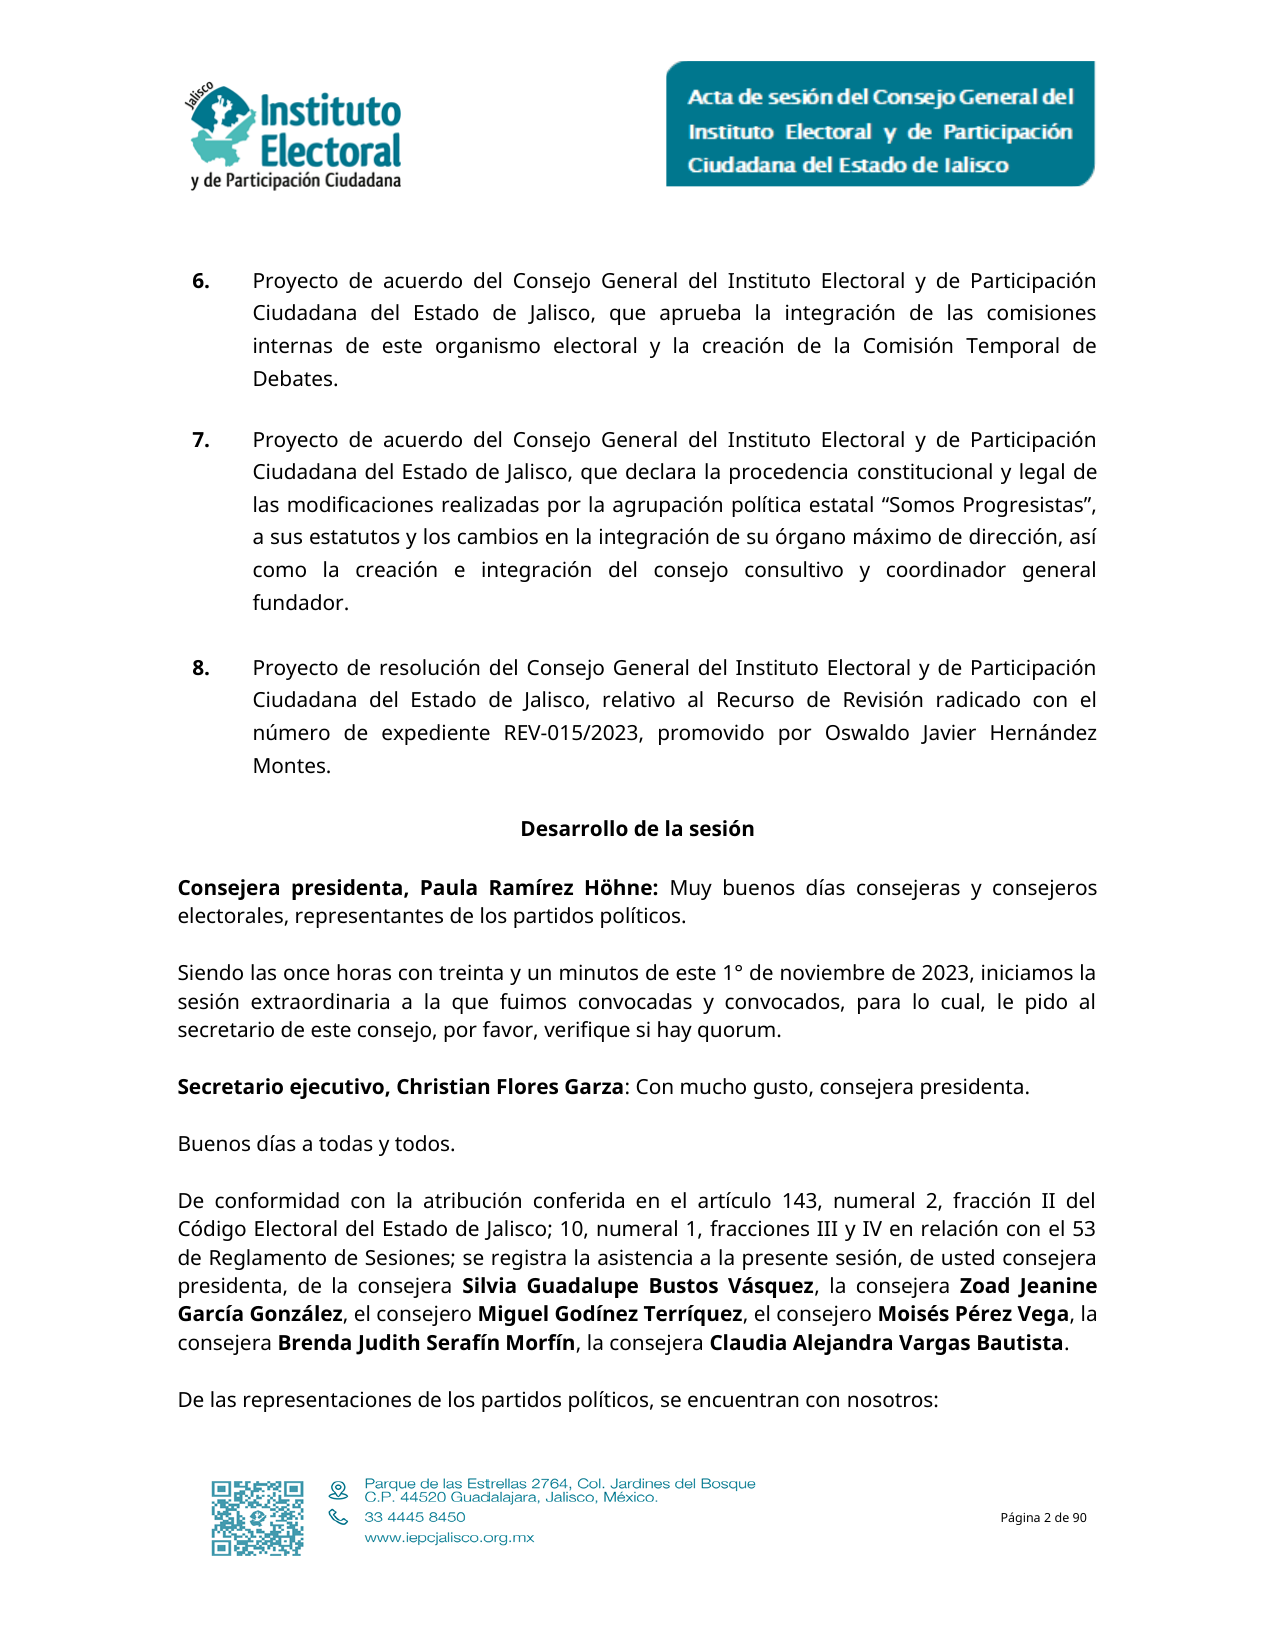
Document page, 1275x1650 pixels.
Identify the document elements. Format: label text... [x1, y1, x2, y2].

text Consejera presidenta, Paula Ramírez Höhne: Muy buenos días consejeras y consejeros electorales, representantes de los partidos políticos. [177, 873, 1098, 930]
picture [188, 1457, 788, 1575]
picture [177, 73, 418, 203]
picture [664, 61, 1095, 185]
text Buenos días a todas y todos. [177, 1129, 1098, 1157]
list Proyecto de acuerdo del Consejo General del Instituto Electoral y de Participación Ciudadana del Estado de Jalisco, que declara la procedencia constitucional y legal de las modificaciones realizadas por la agrupación política estatal “Somos Progresistas”, a sus estatutos y los cambios en la integración de su órgano máximo de dirección, así como la creación e integración del consejo consultivo y coordinador general fundador. [192, 425, 1098, 616]
text Desarrollo de la sesión [177, 814, 1098, 842]
text De conformidad con la atribución conferida en el artículo 143, numeral 2, fracción II del Código Electoral del Estado de Jalisco; 10, numeral 1, fracciones III y IV en relación con el 53 de Reglamento de Sesiones; se registra la asistencia a la presente sesión, de usted consejera presidenta, de la consejera Silvia Guadalupe Bustos Vásquez, la consejera Zoad Jeanine García González, el consejero Miguel Godínez Terríquez, el consejero Moisés Pérez Vega, la consejera Brenda Judith Serafín Morfín, la consejera Claudia Alejandra Vargas Bautista. [177, 1186, 1098, 1356]
text Secretario ejecutivo, Christian Flores Garza: Con mucho gusto, consejera presidenta. [177, 1072, 1098, 1101]
list Proyecto de acuerdo del Consejo General del Instituto Electoral y de Participación Ciudadana del Estado de Jalisco, que aprueba la integración de las comisiones internas de este organismo electoral y la creación de la Comisión Temporal de Debates. [192, 266, 1098, 392]
text De las representaciones de los partidos políticos, se encuentran con nosotros: [177, 1385, 1098, 1413]
list Proyecto de resolución del Consejo General del Instituto Electoral y de Participación Ciudadana del Estado de Jalisco, relativo al Recurso de Revisión radicado con el número de expediente REV-015/2023, promovido por Oswaldo Javier Hernández Montes. [192, 653, 1098, 779]
text Siendo las once horas con treinta y un minutos de este 1° de noviembre de 2023, iniciamos la sesión extraordinaria a la que fuimos convocadas y convocados, para lo cual, le pido al secretario de este consejo, por favor, verifique si hay quorum. [177, 958, 1098, 1044]
